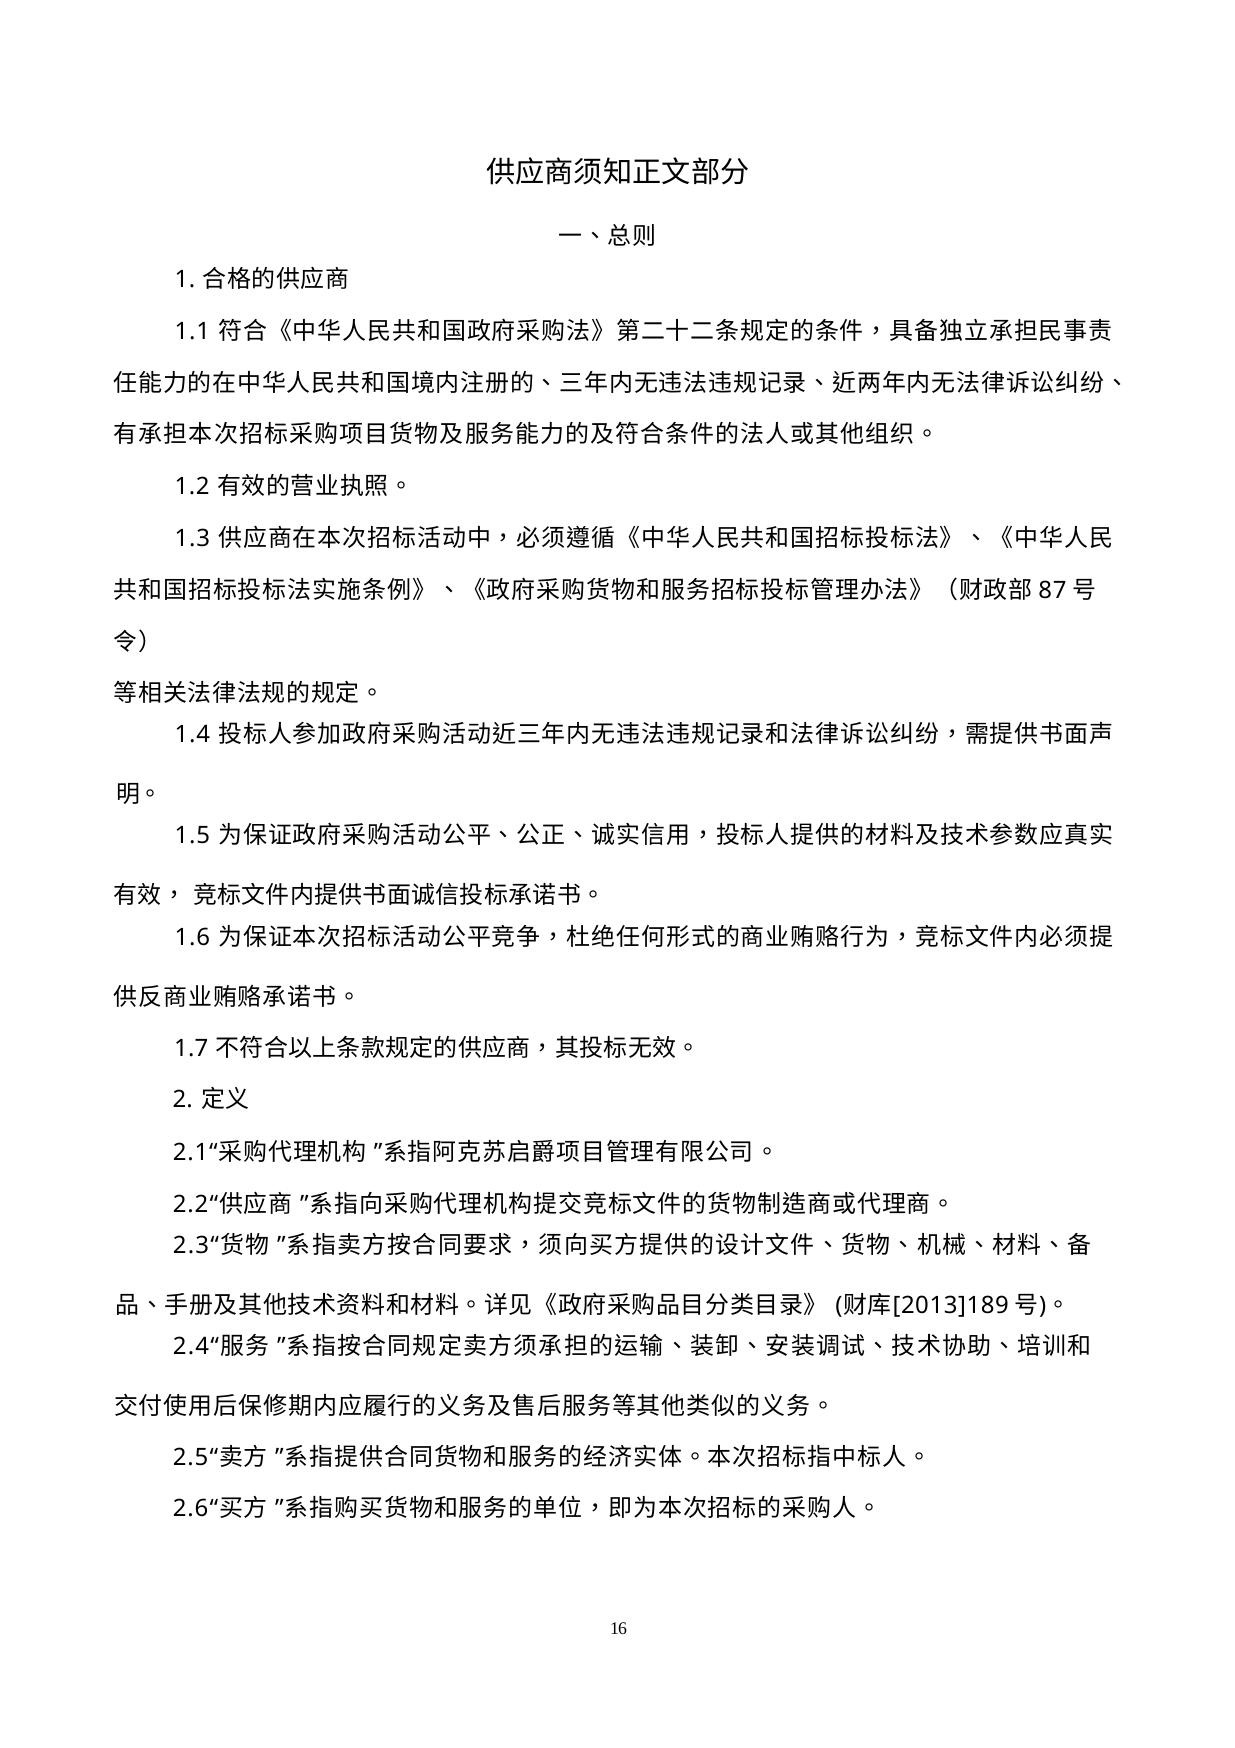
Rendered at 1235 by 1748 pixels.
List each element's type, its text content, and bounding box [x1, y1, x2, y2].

text 2.4“服务 ”系指按合同规定卖方须承担的运输、装卸、安装调试、技术协助、培训和 [173, 1340, 1134, 1390]
text 2.6“买方 ”系指购买货物和服务的单位，即为本次招标的采购人。 [173, 1492, 1134, 1523]
text 1. 合格的供应商 [174, 263, 1134, 293]
text 2.2“供应商 ”系指向采购代理机构提交竞标文件的货物制造商或代理商。 [173, 1187, 1134, 1218]
text 1.7 不符合以上条款规定的供应商，其投标无效。 [174, 1032, 1134, 1062]
text 1.1 符合《中华人民共和国政府采购法》第二十二条规定的条件，具备独立承担民事责 任能力的在中华人民共和国境内注册的、三年内无违法违规记录、近两年内无法律诉讼纠纷、 [113, 314, 1131, 399]
text 2.1“采购代理机构 ”系指阿克苏启爵项目管理有限公司。 [173, 1134, 1134, 1167]
text 1.2 有效的营业执照。 [174, 469, 1134, 500]
text 等相关法律法规的规定。 [113, 677, 1134, 708]
text 供应商须知正文部分 [486, 154, 1134, 190]
text 有效， 竞标文件内提供书面诚信投标承诺书。 [113, 879, 1134, 910]
text 2. 定义 [172, 1083, 1134, 1114]
text 1.6 为保证本次招标活动公平竞争，杜绝任何形式的商业贿赂行为，竞标文件内必须提 [174, 931, 1134, 981]
text 1.5 为保证政府采购活动公平、公正、诚实信用，投标人提供的材料及技术参数应真实 [174, 829, 1134, 879]
text 有承担本次招标采购项目货物及服务能力的及符合条件的法人或其他组织。 [113, 418, 1134, 449]
text 1.3 供应商在本次招标活动中，必须遵循《中华人民共和国招标投标法》、《中华人民 共和国招标投标法实施条例》、《政府采购货物和服务招标投标管理办法》（财政部87号令） [113, 521, 1134, 657]
text 供反商业贿赂承诺书。 [113, 981, 1134, 1011]
text 一、总则 [559, 219, 1134, 250]
text 交付使用后保修期内应履行的义务及售后服务等其他类似的义务。 [114, 1390, 1134, 1421]
text 明。 [116, 778, 1134, 809]
text 1.4 投标人参加政府采购活动近三年内无违法违规记录和法律诉讼纠纷，需提供书面声 [174, 728, 1134, 778]
text 2.5“卖方 ”系指提供合同货物和服务的经济实体。本次招标指中标人。 [173, 1441, 1134, 1472]
text 品、手册及其他技术资料和材料。详见《政府采购品目分类目录》 (财库[2013]189号)。 [115, 1289, 1134, 1319]
text 2.3“货物 ”系指卖方按合同要求，须向买方提供的设计文件、货物、机械、材料、备 [173, 1239, 1134, 1289]
